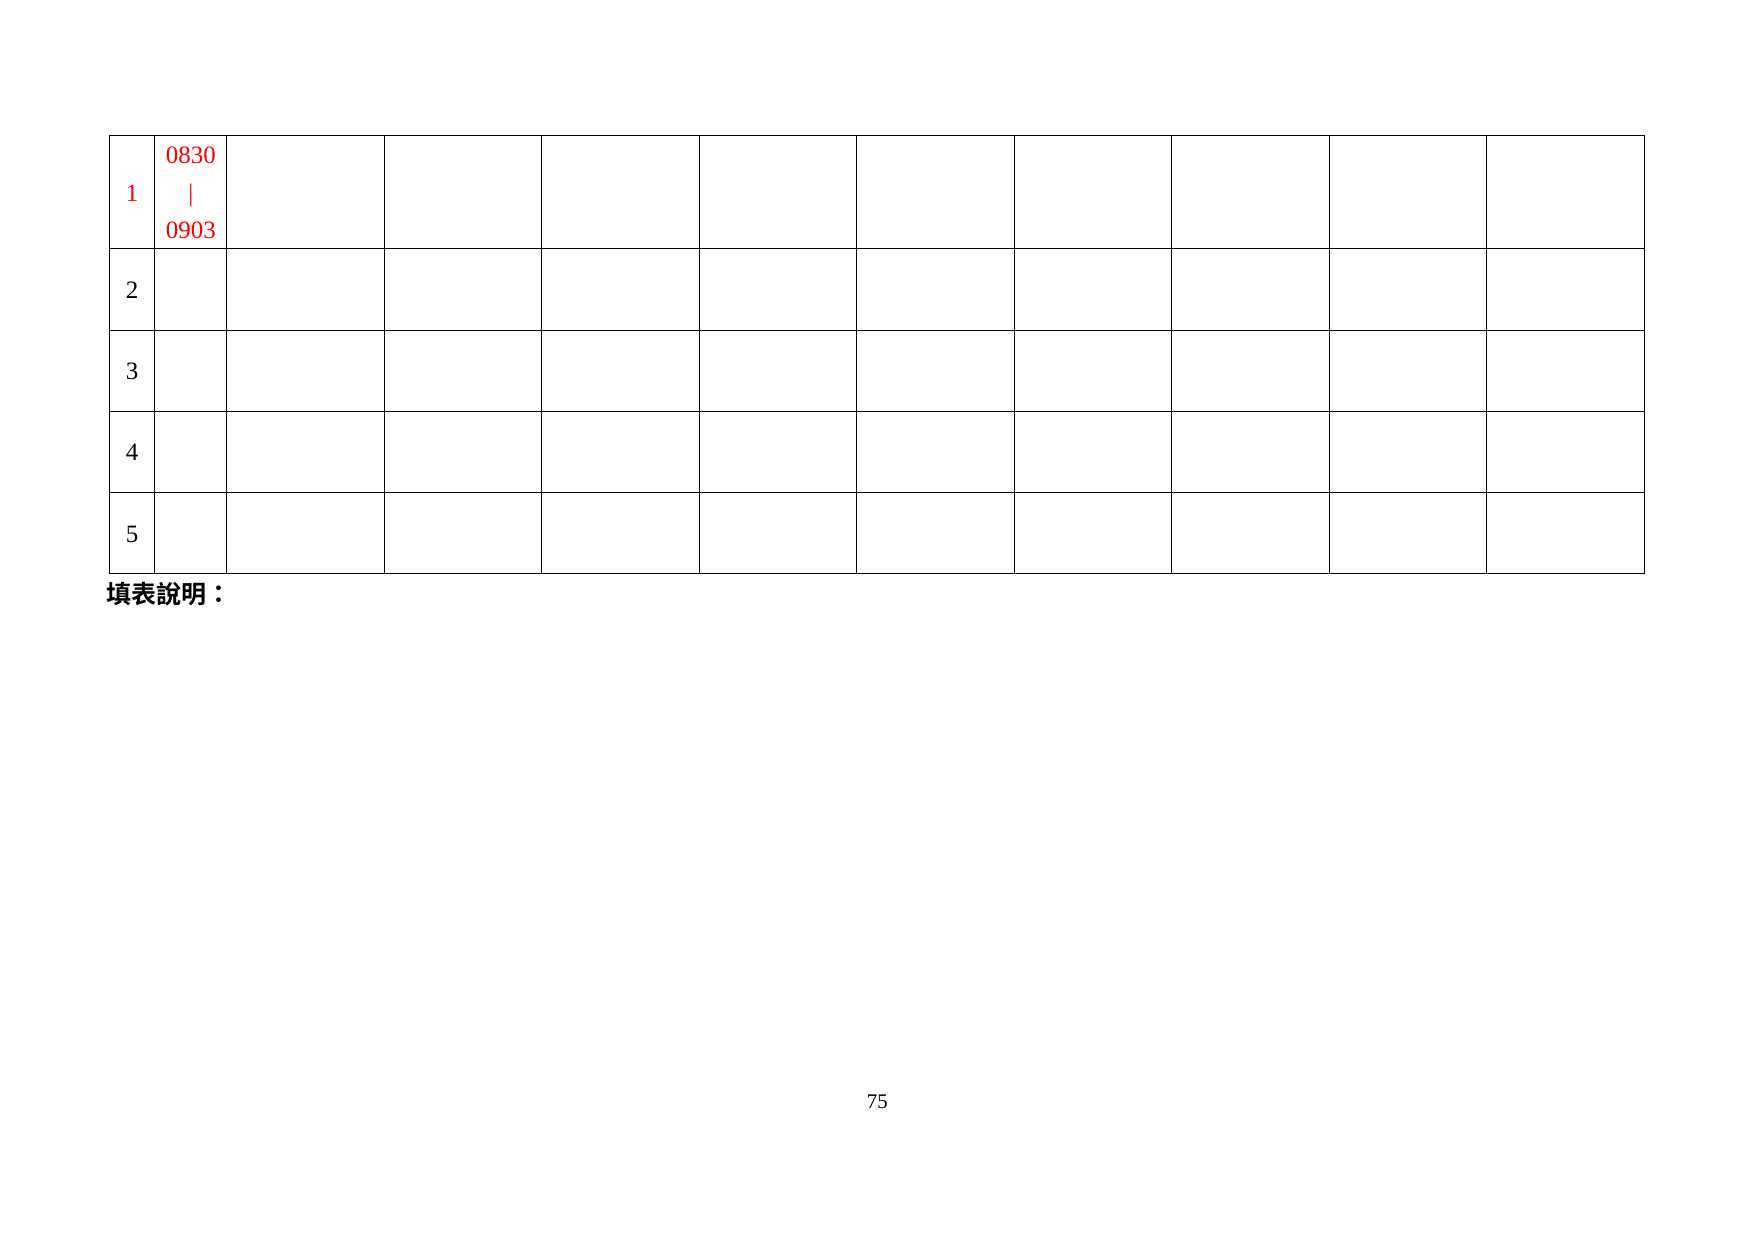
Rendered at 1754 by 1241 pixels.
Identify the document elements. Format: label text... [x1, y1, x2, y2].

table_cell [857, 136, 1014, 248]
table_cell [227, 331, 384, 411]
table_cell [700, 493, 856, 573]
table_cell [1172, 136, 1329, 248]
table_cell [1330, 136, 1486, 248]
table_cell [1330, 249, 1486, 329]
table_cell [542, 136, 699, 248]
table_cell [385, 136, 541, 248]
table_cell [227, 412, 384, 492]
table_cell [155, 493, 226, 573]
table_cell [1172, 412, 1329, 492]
text 填表說明： [106, 574, 1648, 612]
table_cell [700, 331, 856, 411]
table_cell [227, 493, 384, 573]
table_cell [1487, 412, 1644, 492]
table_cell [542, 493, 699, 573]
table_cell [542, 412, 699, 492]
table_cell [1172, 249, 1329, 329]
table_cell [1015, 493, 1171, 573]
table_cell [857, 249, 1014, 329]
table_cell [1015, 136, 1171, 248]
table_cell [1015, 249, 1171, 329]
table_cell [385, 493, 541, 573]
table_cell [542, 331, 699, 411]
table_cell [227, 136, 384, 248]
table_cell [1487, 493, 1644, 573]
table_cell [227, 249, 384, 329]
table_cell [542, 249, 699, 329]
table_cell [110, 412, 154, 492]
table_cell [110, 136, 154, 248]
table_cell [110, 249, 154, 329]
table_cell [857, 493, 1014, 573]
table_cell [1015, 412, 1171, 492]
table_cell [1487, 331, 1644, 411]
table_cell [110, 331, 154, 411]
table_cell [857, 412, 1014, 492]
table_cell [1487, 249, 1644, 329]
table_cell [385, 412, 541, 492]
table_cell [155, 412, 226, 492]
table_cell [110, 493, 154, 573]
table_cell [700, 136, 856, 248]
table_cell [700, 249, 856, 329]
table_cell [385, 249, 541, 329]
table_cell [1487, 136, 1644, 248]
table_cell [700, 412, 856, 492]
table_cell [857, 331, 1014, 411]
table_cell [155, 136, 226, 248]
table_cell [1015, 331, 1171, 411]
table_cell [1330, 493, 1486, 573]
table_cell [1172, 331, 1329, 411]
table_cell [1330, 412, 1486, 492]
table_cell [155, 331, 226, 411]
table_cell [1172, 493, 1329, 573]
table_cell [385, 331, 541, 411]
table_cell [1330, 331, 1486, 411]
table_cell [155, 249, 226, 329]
